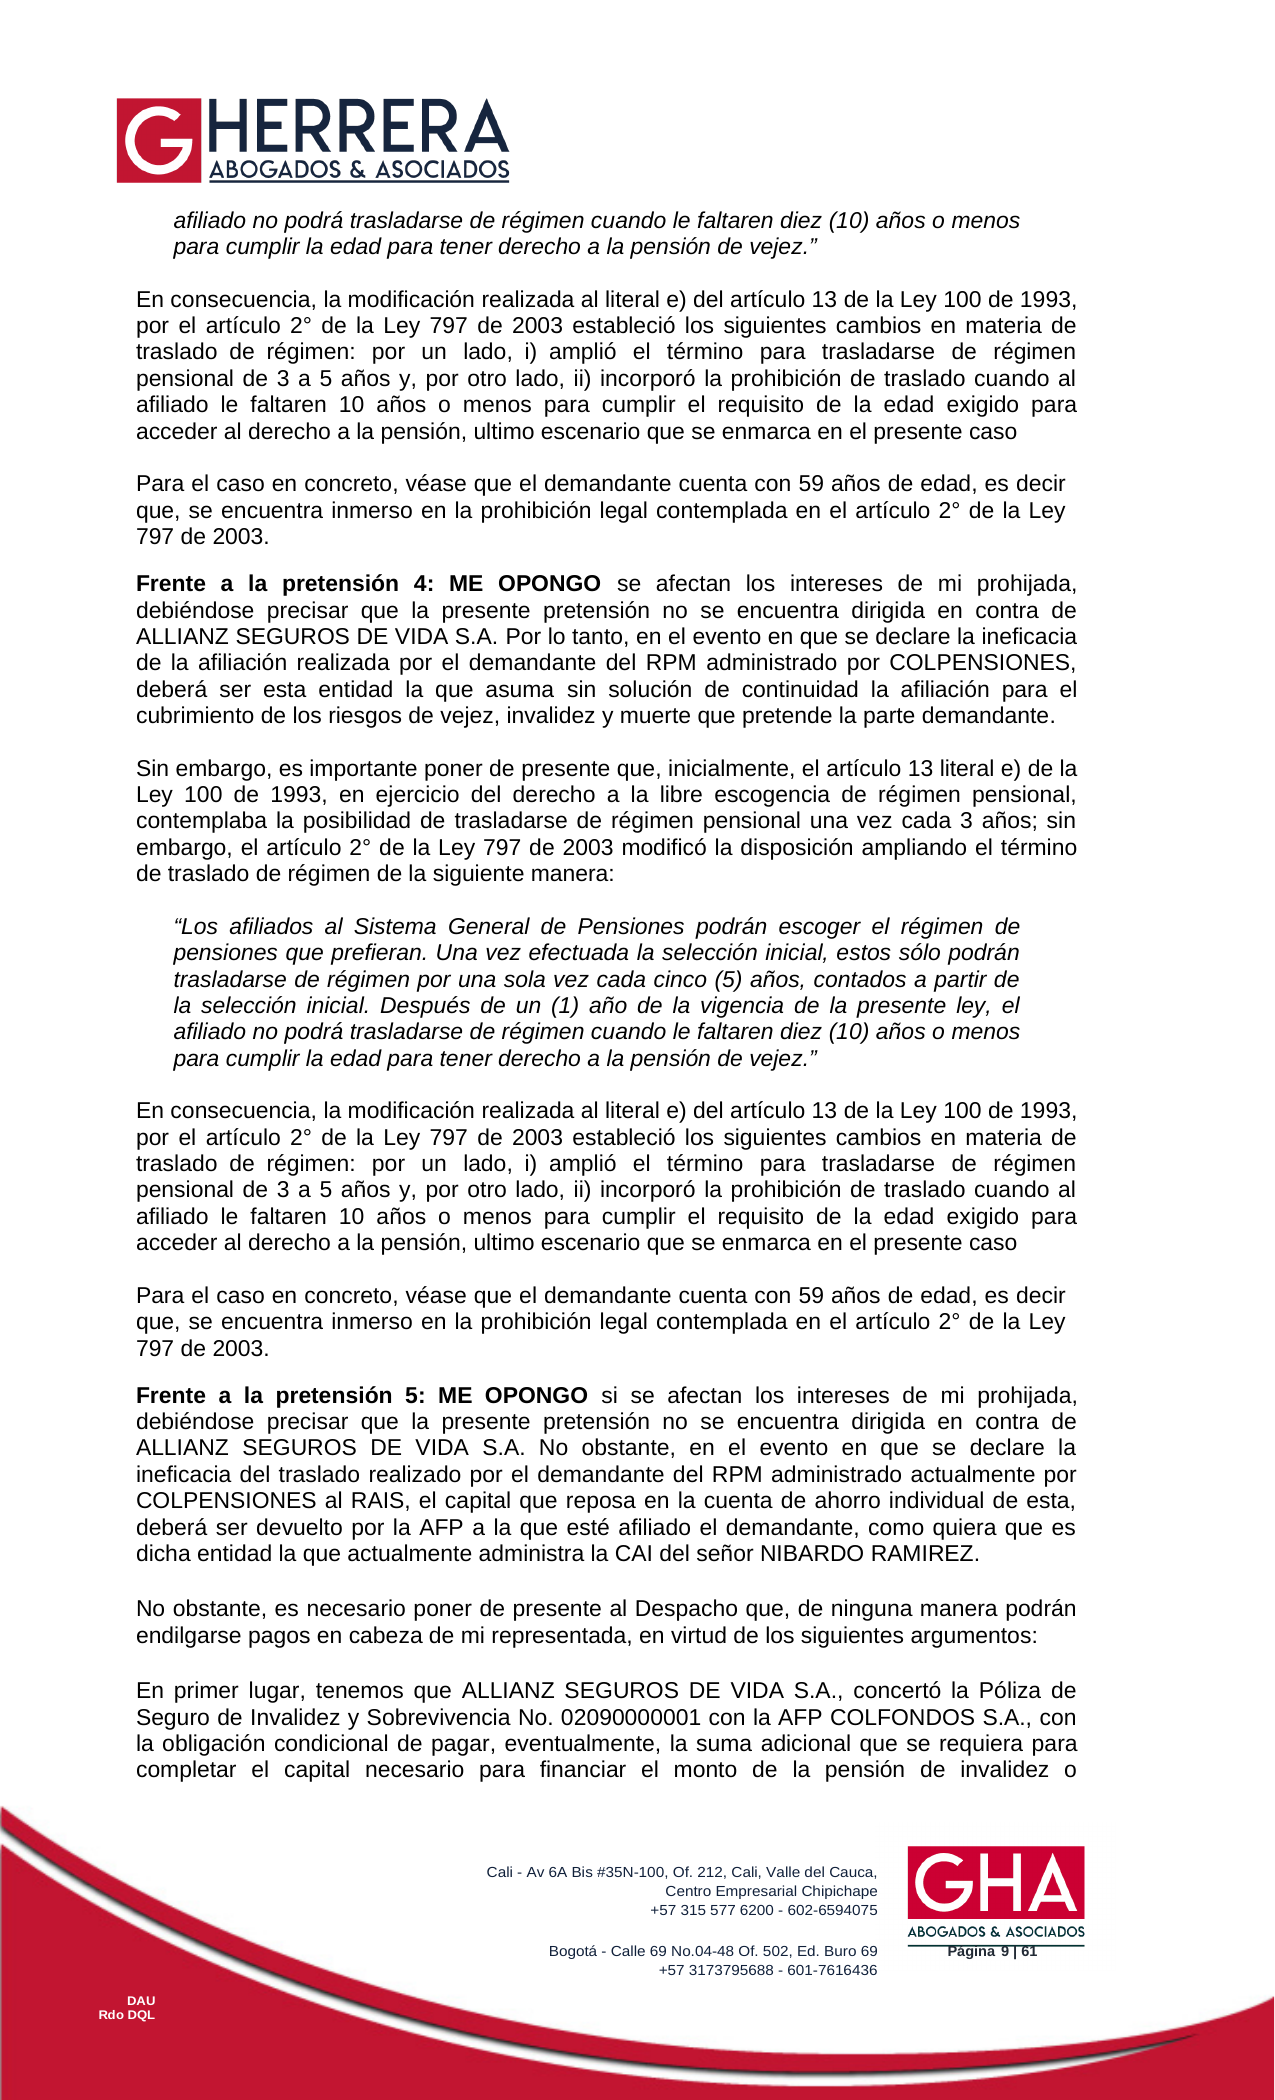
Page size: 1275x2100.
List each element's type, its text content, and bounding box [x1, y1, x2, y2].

text Para el caso en concreto, véase que el demandante cuenta con 59 años de edad, es decir que, se encuentra inmerso en la prohibición legal contemplada en el artículo 2° de la Ley 797 de 2003. [136, 1282, 1067, 1361]
picture [96, 75, 529, 206]
text Para el caso en concreto, véase que el demandante cuenta con 59 años de edad, es decir que, se encuentra inmerso en la prohibición legal contemplada en el artículo 2° de la Ley 797 de 2003. [136, 470, 1067, 549]
text Frente a la pretensión 4: ME OPONGO se afectan los intereses de mi prohijada, debiéndose precisar que la presente pretensión no se encuentra dirigida en contra de ALLIANZ SEGUROS DE VIDA S.A. Por lo tanto, en el evento en que se declare la ineficacia de la afiliación realizada por el demandante del RPM administrado por COLPENSIONES, deberá ser esta entidad la que asuma sin solución de continuidad la afiliación para el cubrimiento de los riesgos de vejez, invalidez y muerte que pretende la parte demandante. [136, 570, 1078, 728]
picture [0, 1793, 1275, 2100]
text Frente a la pretensión 5: ME OPONGO si se afectan los intereses de mi prohijada, debiéndose precisar que la presente pretensión no se encuentra dirigida en contra de ALLIANZ SEGUROS DE VIDA S.A. No obstante, en el evento en que se declare la ineficacia del traslado realizado por el demandante del RPM administrado actualmente por COLPENSIONES al RAIS, el capital que reposa en la cuenta de ahorro individual de esta, deberá ser devuelto por la AFP a la que esté afiliado el demandante, como quiera que es dicha entidad la que actualmente administra la CAI del señor NIBARDO RAMIREZ. [136, 1382, 1078, 1566]
text En consecuencia, la modificación realizada al literal e) del artículo 13 de la Ley 100 de 1993, por el artículo 2° de la Ley 797 de 2003 estableció los siguientes cambios en materia de traslado de régimen: por un lado, i) amplió el término para trasladarse de régimen pensional de 3 a 5 años y, por otro lado, ii) incorporó la prohibición de traslado cuando al afiliado le faltaren 10 años o menos para cumplir el requisito de la edad exigido para acceder al derecho a la pensión, ultimo escenario que se enmarca en el presente caso [136, 1097, 1078, 1255]
text Sin embargo, es importante poner de presente que, inicialmente, el artículo 13 literal e) de la Ley 100 de 1993, en ejercicio del derecho a la libre escogencia de régimen pensional, contemplaba la posibilidad de trasladarse de régimen pensional una vez cada 3 años; sin embargo, el artículo 2° de la Ley 797 de 2003 modificó la disposición ampliando el término de traslado de régimen de la siguiente manera: [136, 755, 1078, 886]
text En consecuencia, la modificación realizada al literal e) del artículo 13 de la Ley 100 de 1993, por el artículo 2° de la Ley 797 de 2003 estableció los siguientes cambios en materia de traslado de régimen: por un lado, i) amplió el término para trasladarse de régimen pensional de 3 a 5 años y, por otro lado, ii) incorporó la prohibición de traslado cuando al afiliado le faltaren 10 años o menos para cumplir el requisito de la edad exigido para acceder al derecho a la pensión, ultimo escenario que se enmarca en el presente caso [136, 286, 1078, 444]
text No obstante, es necesario poner de presente al Despacho que, de ninguna manera podrán endilgarse pagos en cabeza de mi representada, en virtud de los siguientes argumentos: [136, 1595, 1078, 1648]
